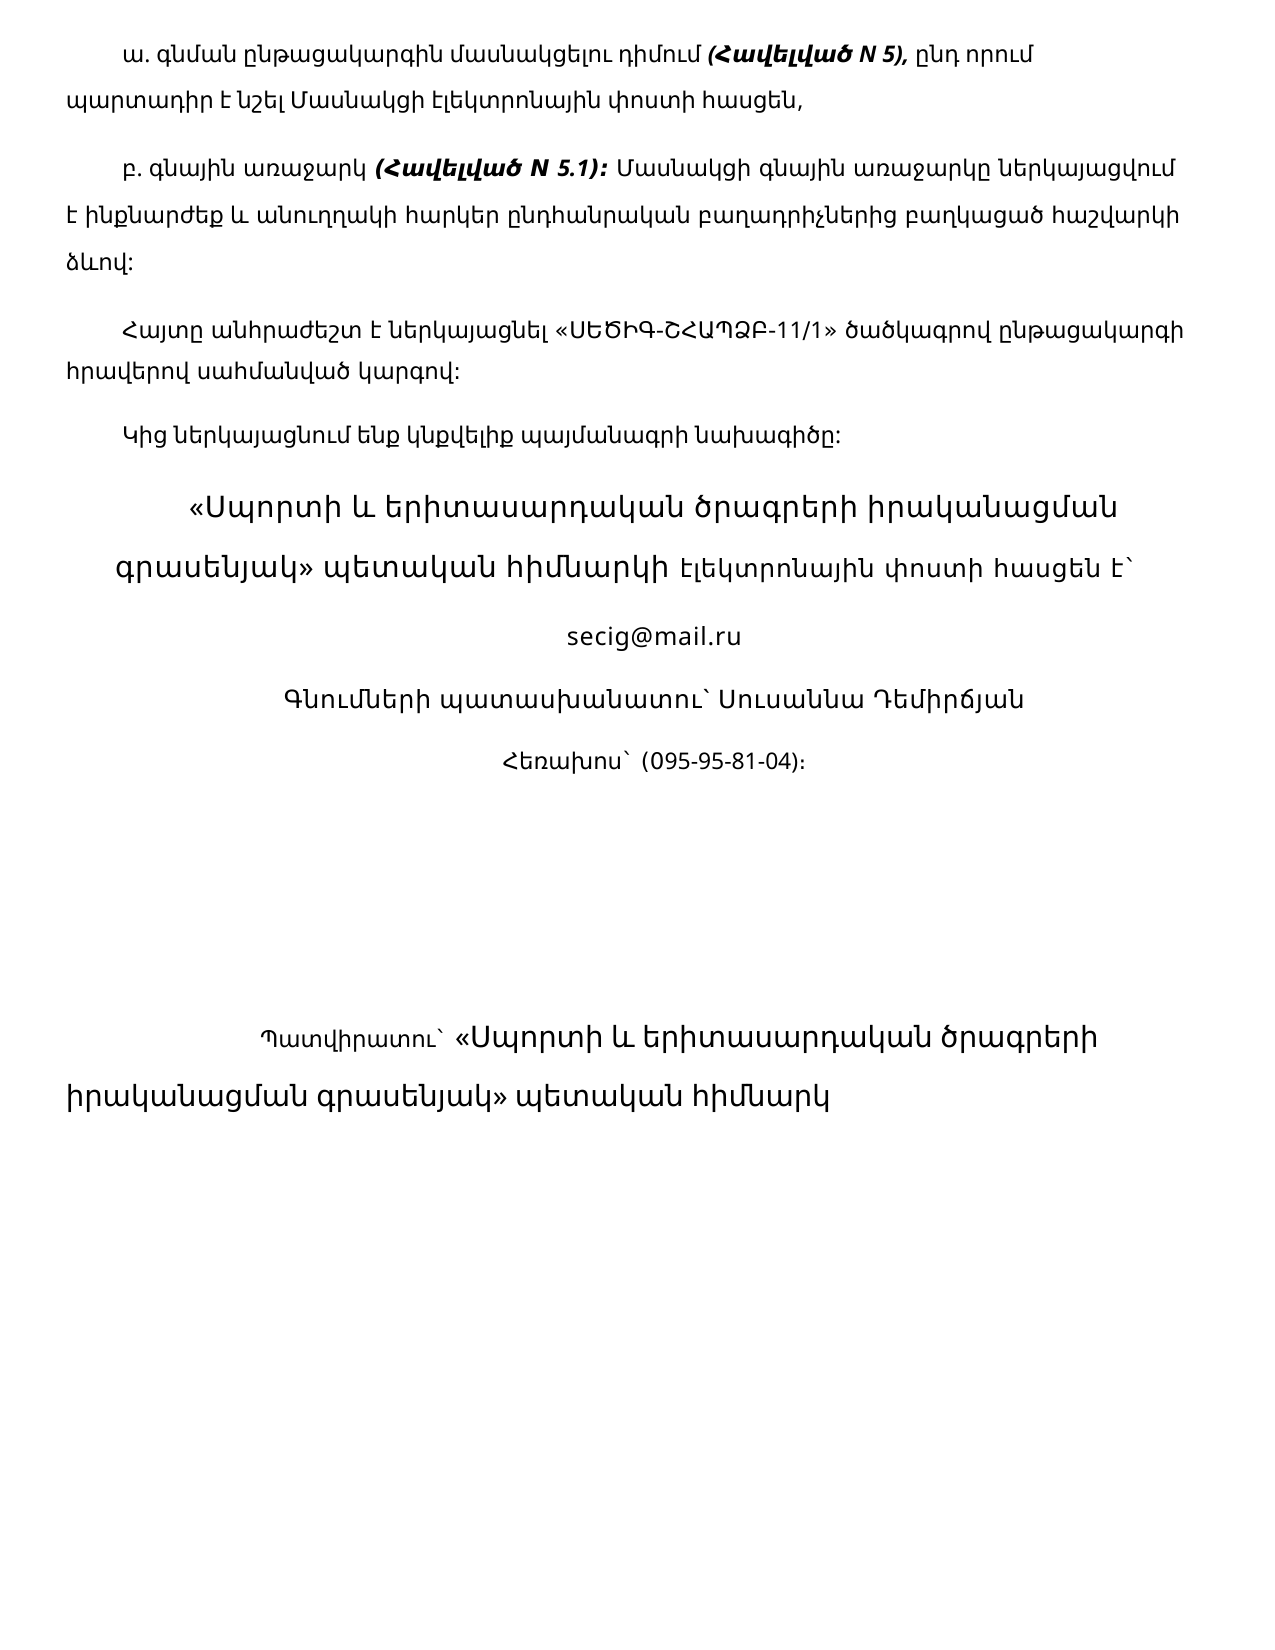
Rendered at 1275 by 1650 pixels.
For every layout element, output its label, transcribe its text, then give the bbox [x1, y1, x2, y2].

text secig@mail.ru [66, 618, 1186, 652]
text ա. գնման ընթացակարգին մասնակցելու դիմում (Հավելված N 5), ընդ որում պարտադիր է նշել Մասնակցի էլեկտրոնային փոստի հասցեն, [66, 37, 1186, 116]
text Գնումների պատասխանատու` Սուսաննա Դեմիրճյան [66, 682, 1186, 716]
text Պատվիրատու` «Սպորտի և երիտասարդական ծրագրերի իրականացման գրասենյակ» պետական հիմնարկ [66, 1016, 1186, 1115]
text Կից ներկայացնում ենք կնքվելիք պայմանագրի նախագիծը: [66, 419, 1186, 450]
text բ. գնային առաջարկ (Հավելված N 5.1): Մասնակցի գնային առաջարկը ներկայացվում է ինքնարժեք և անուղղակի հարկեր ընդհանրական բաղադրիչներից բաղկացած հաշվարկի ձևով: [66, 152, 1186, 277]
text Հայտը անհրաժեշտ է ներկայացնել «ՍԵԾԻԳ-ՇՀԱՊՁԲ-11/1» ծածկագրով ընթացակարգի հրավերով սահմանված կարգով: [66, 313, 1186, 385]
text «Սպորտի և երիտասարդական ծրագրերի իրականացման գրասենյակ» պետական հիմնարկի էլեկտրոնային փոստի հասցեն է` [66, 487, 1186, 586]
text Հեռախոս` (095-95-81-04)։ [66, 745, 1186, 776]
